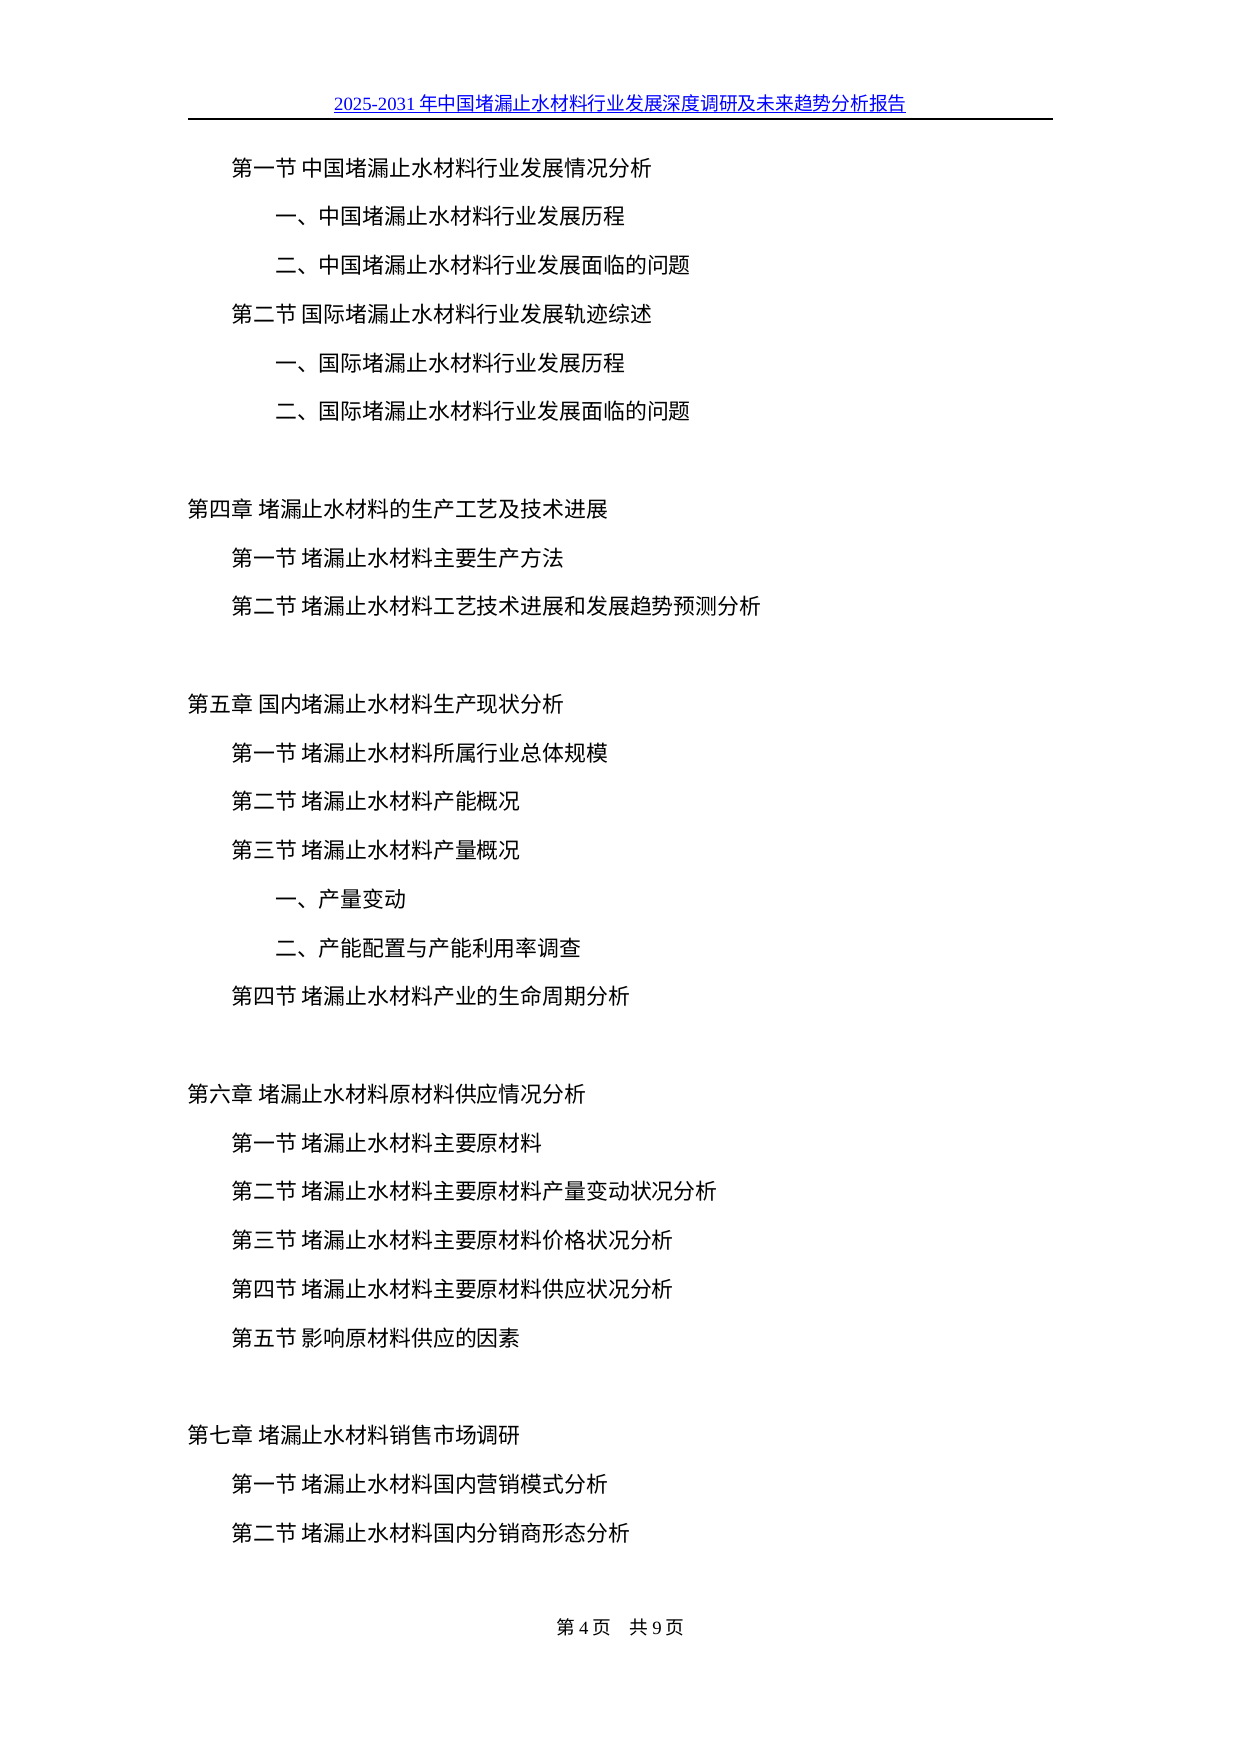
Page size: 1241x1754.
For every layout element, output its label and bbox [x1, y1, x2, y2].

text [187, 150, 1053, 1548]
